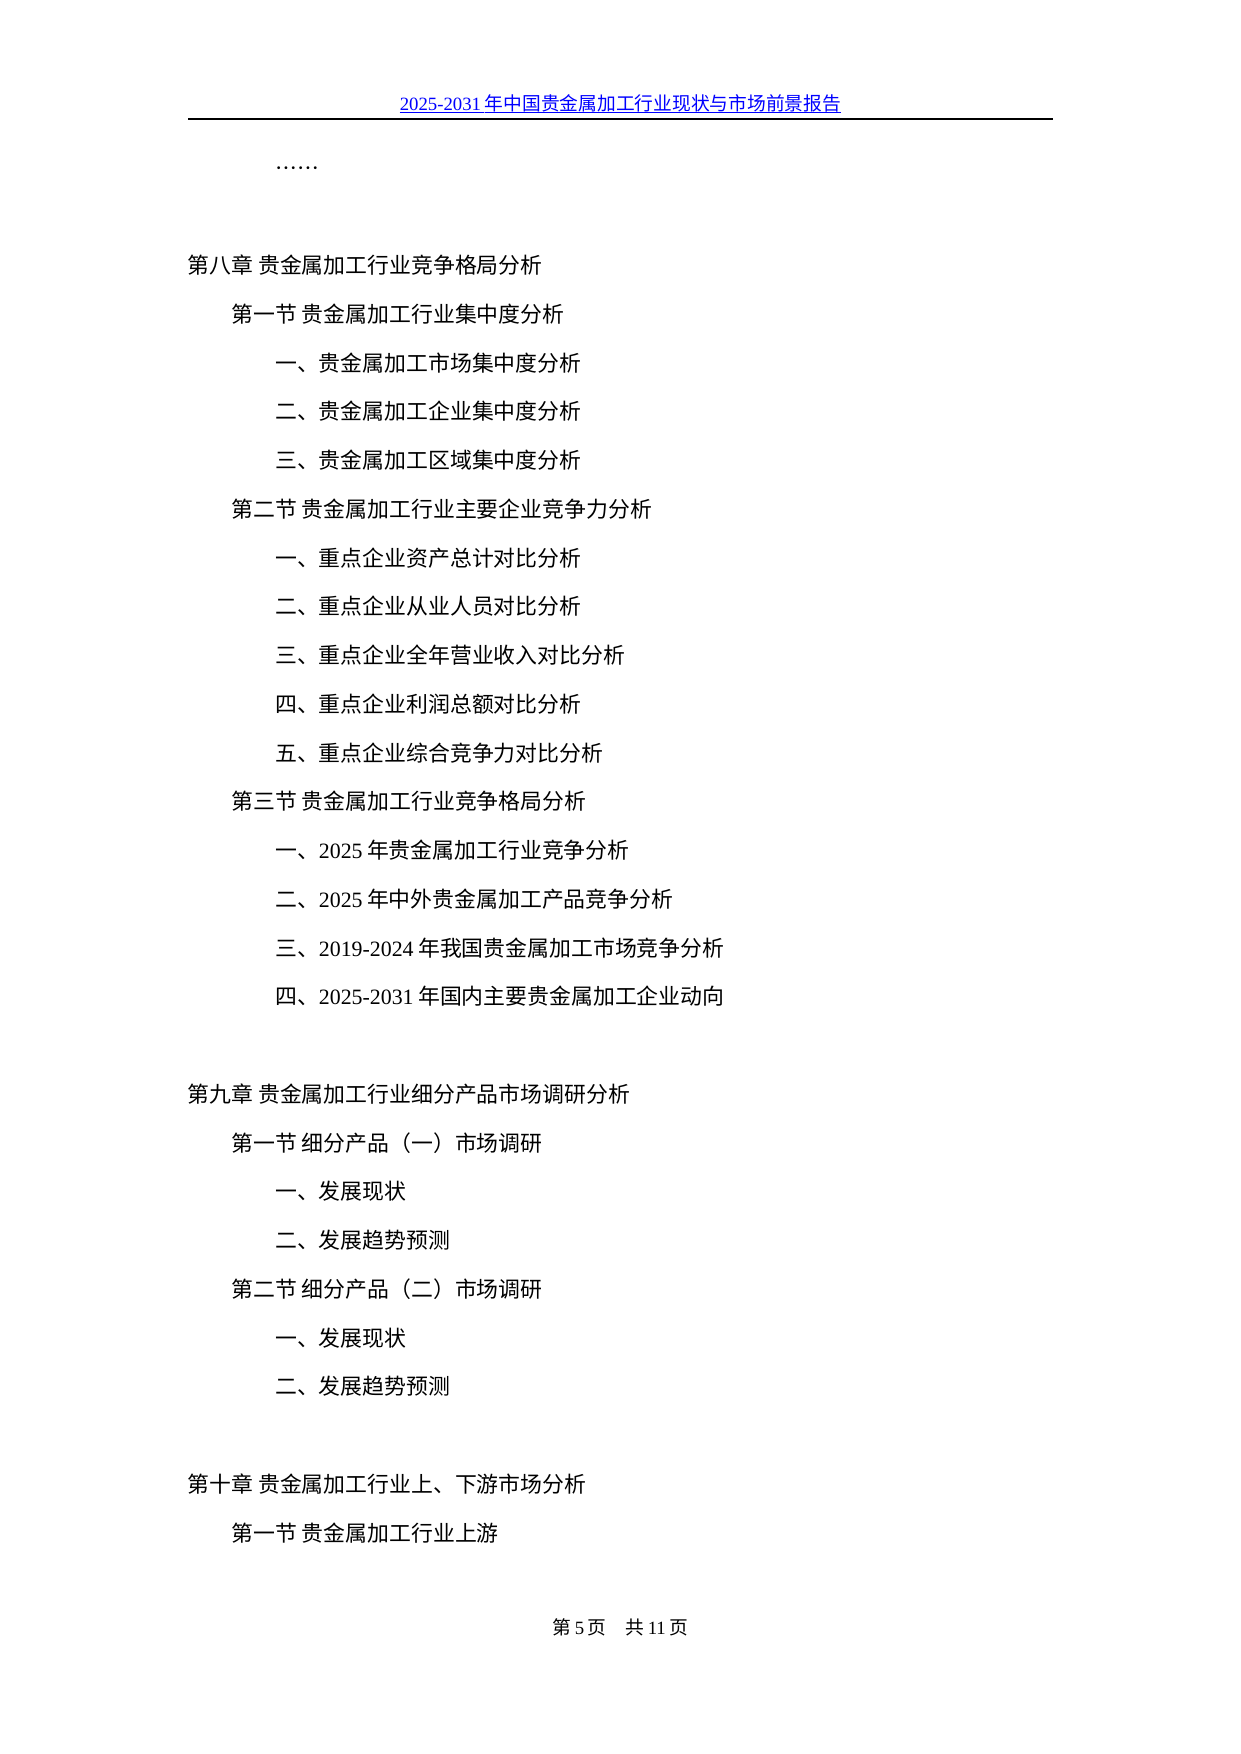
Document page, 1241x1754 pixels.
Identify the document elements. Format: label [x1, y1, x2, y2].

text [187, 150, 1053, 1548]
